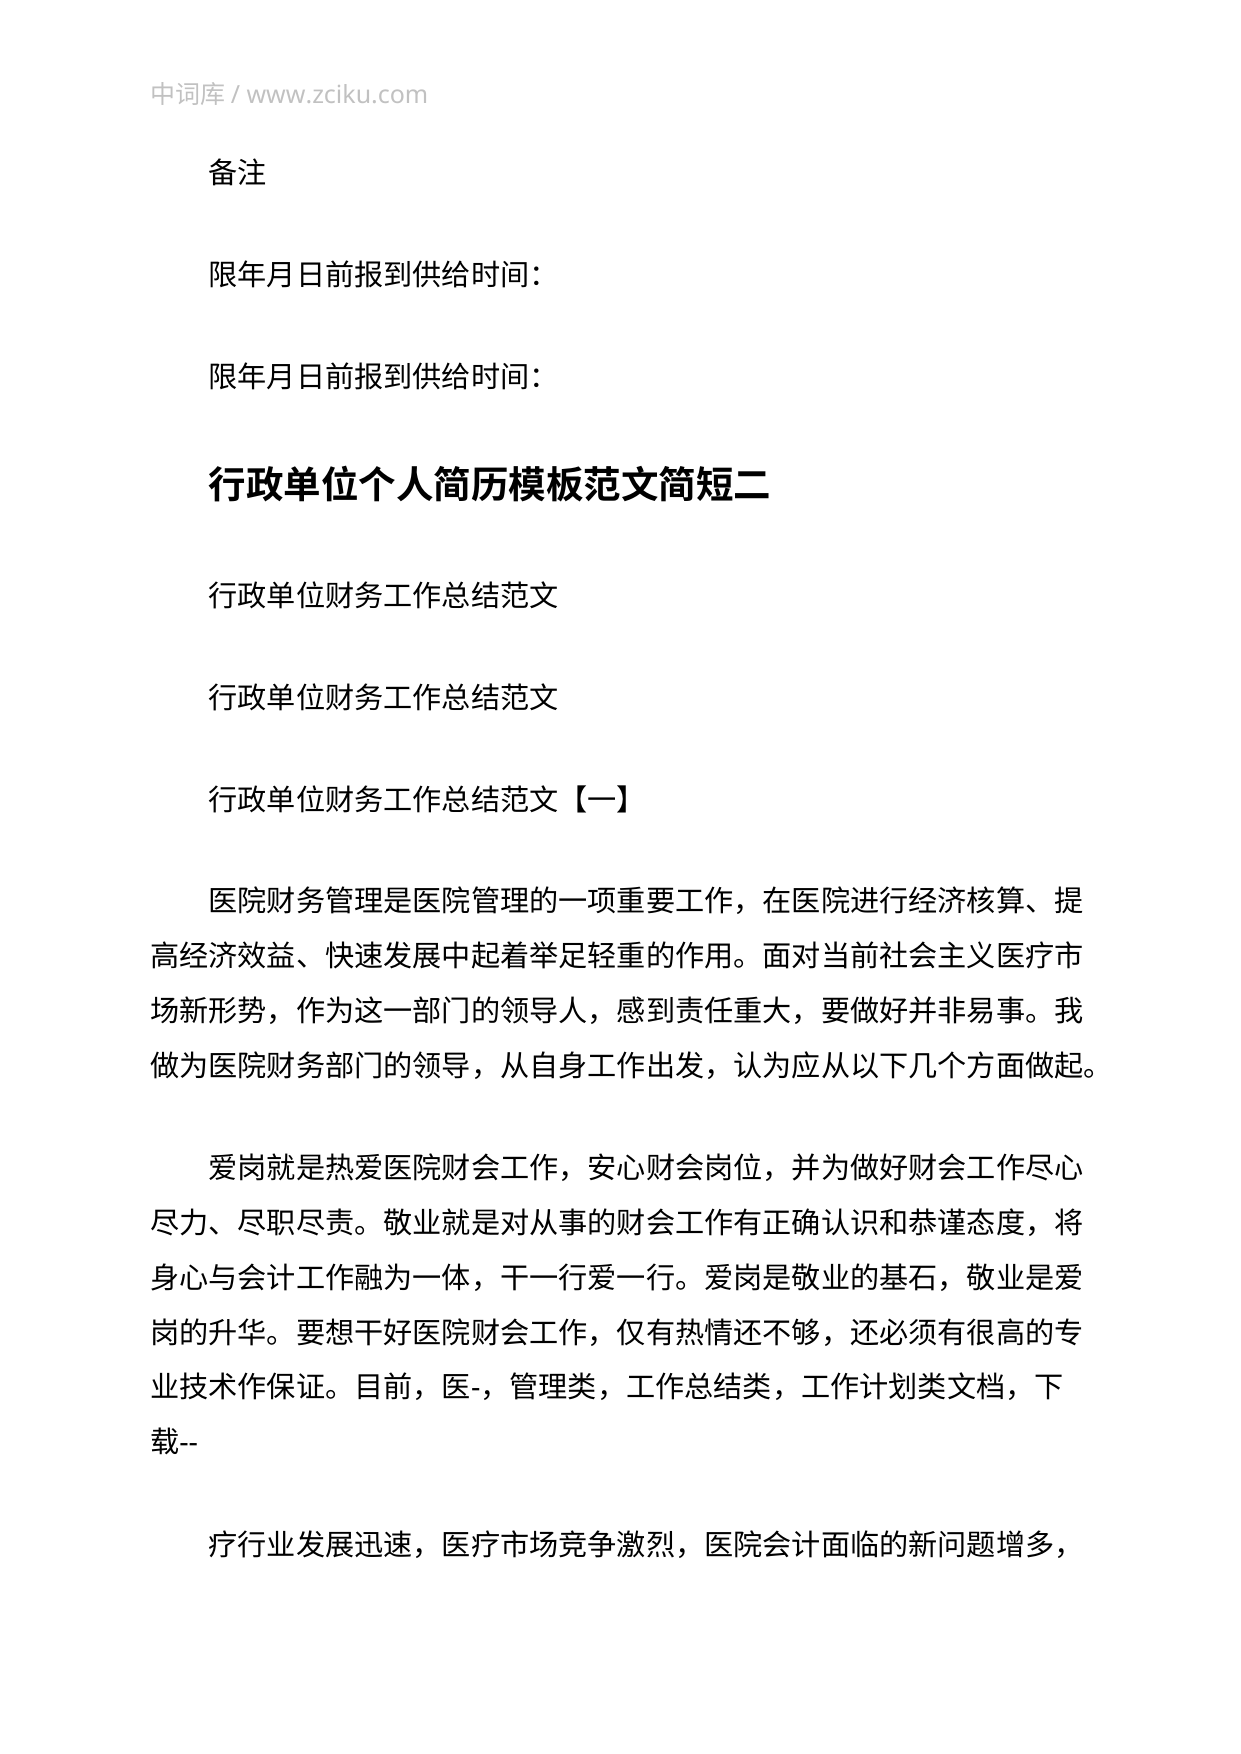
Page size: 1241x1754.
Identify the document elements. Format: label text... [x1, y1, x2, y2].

text 备注 [150, 150, 1090, 192]
text 限年月日前报到供给时间： [150, 353, 1090, 396]
text 行政单位财务工作总结范文 [150, 573, 1090, 615]
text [150, 1521, 1090, 1563]
text 行政单位财务工作总结范文【一】 [150, 776, 1090, 818]
text 限年月日前报到供给时间： [150, 252, 1090, 294]
text 医院财务管理是医院管理的一项重要工作，在医院进行经济核算、提高经济效益、快速发展中起着举足轻重的作用。面对当前社会主义医疗市场新形势，作为这一部门的领导人，感到责任重大，要做好并非易事。我做为医院财务部门的领导，从自身工作出发，认为应从以下几个方面做起。 [150, 878, 1090, 1085]
text 行政单位个人简历模板范文简短二 [150, 455, 1090, 509]
text 行政单位财务工作总结范文 [150, 674, 1090, 717]
text 爱岗就是热爱医院财会工作，安心财会岗位，并为做好财会工作尽心尽力、尽职尽责。敬业就是对从事的财会工作有正确认识和恭谨态度，将身心与会计工作融为一体，干一行爱一行。爱岗是敬业的基石，敬业是爱岗的升华。要想干好医院财会工作，仅有热情还不够，还必须有很高的专业技术作保证。目前，医-，管理类，工作总结类，工作计划类文档，下载-- [150, 1144, 1090, 1461]
